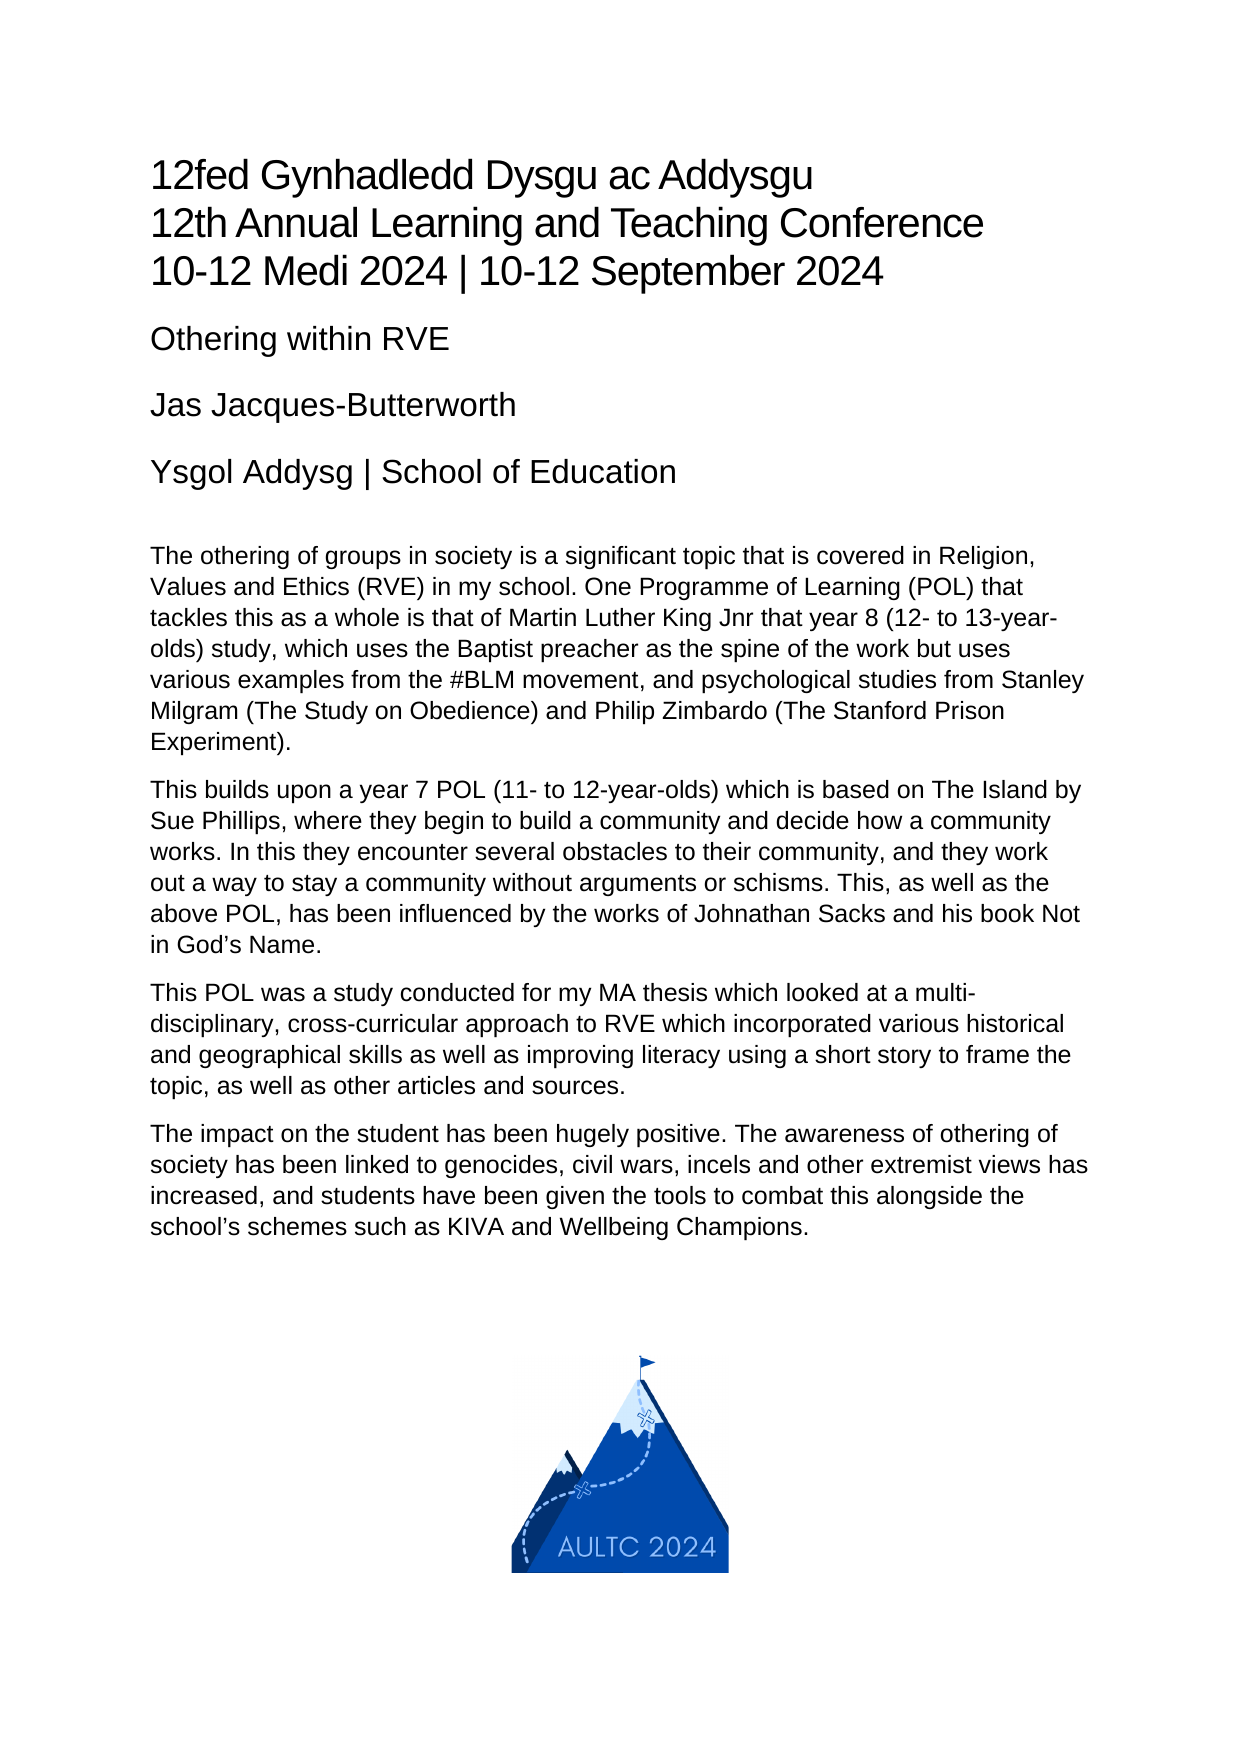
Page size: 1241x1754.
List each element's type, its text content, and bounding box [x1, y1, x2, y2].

text This builds upon a year 7 POL (11- to 12-year-olds) which is based on The Island by Sue Phillips, where they begin to build a community and decide how a community works. In this they encounter several obstacles to their community, and they work out a way to stay a community without arguments or schisms. This, as well as the above POL, has been influenced by the works of Johnathan Sacks and his book Not in God’s Name. [150, 775, 1090, 959]
text Jas Jacques-Butterworth [150, 385, 1090, 424]
text Ysgol Addysg | School of Education [150, 452, 1090, 490]
text The impact on the student has been hugely positive. The awareness of othering of society has been linked to genocides, civil wars, incels and other extremist views has increased, and students have been given the tools to combat this alongside the school’s schemes such as KIVA and Wellbeing Champions. [150, 1118, 1090, 1240]
text Othering within RVE [150, 319, 1090, 357]
text This POL was a study conducted for my MA thesis which looked at a multi-disciplinary, cross-curricular approach to RVE which incorporated various historical and geographical skills as well as improving literacy using a short story to frame the topic, as well as other articles and sources. [150, 978, 1090, 1099]
text The othering of groups in society is a significant topic that is covered in Religion, Values and Ethics (RVE) in my school. One Programme of Learning (POL) that tackles this as a whole is that of Martin Luther King Jnr that year 8 (12- to 13-year-olds) study, which uses the Baptist preacher as the spine of the work but uses various examples from the #BLM movement, and psychological studies from Stanley Milgram (The Study on Obedience) and Philip Zimbardo (The Stanford Prison Experiment). [150, 541, 1090, 756]
title 12th Annual Learning and Teaching Conference [150, 198, 1090, 246]
title 10-12 Medi 2024 | 10-12 September 2024 [150, 246, 1090, 294]
title 12fed Gynhadledd Dysgu ac Addysgu [150, 150, 1090, 198]
